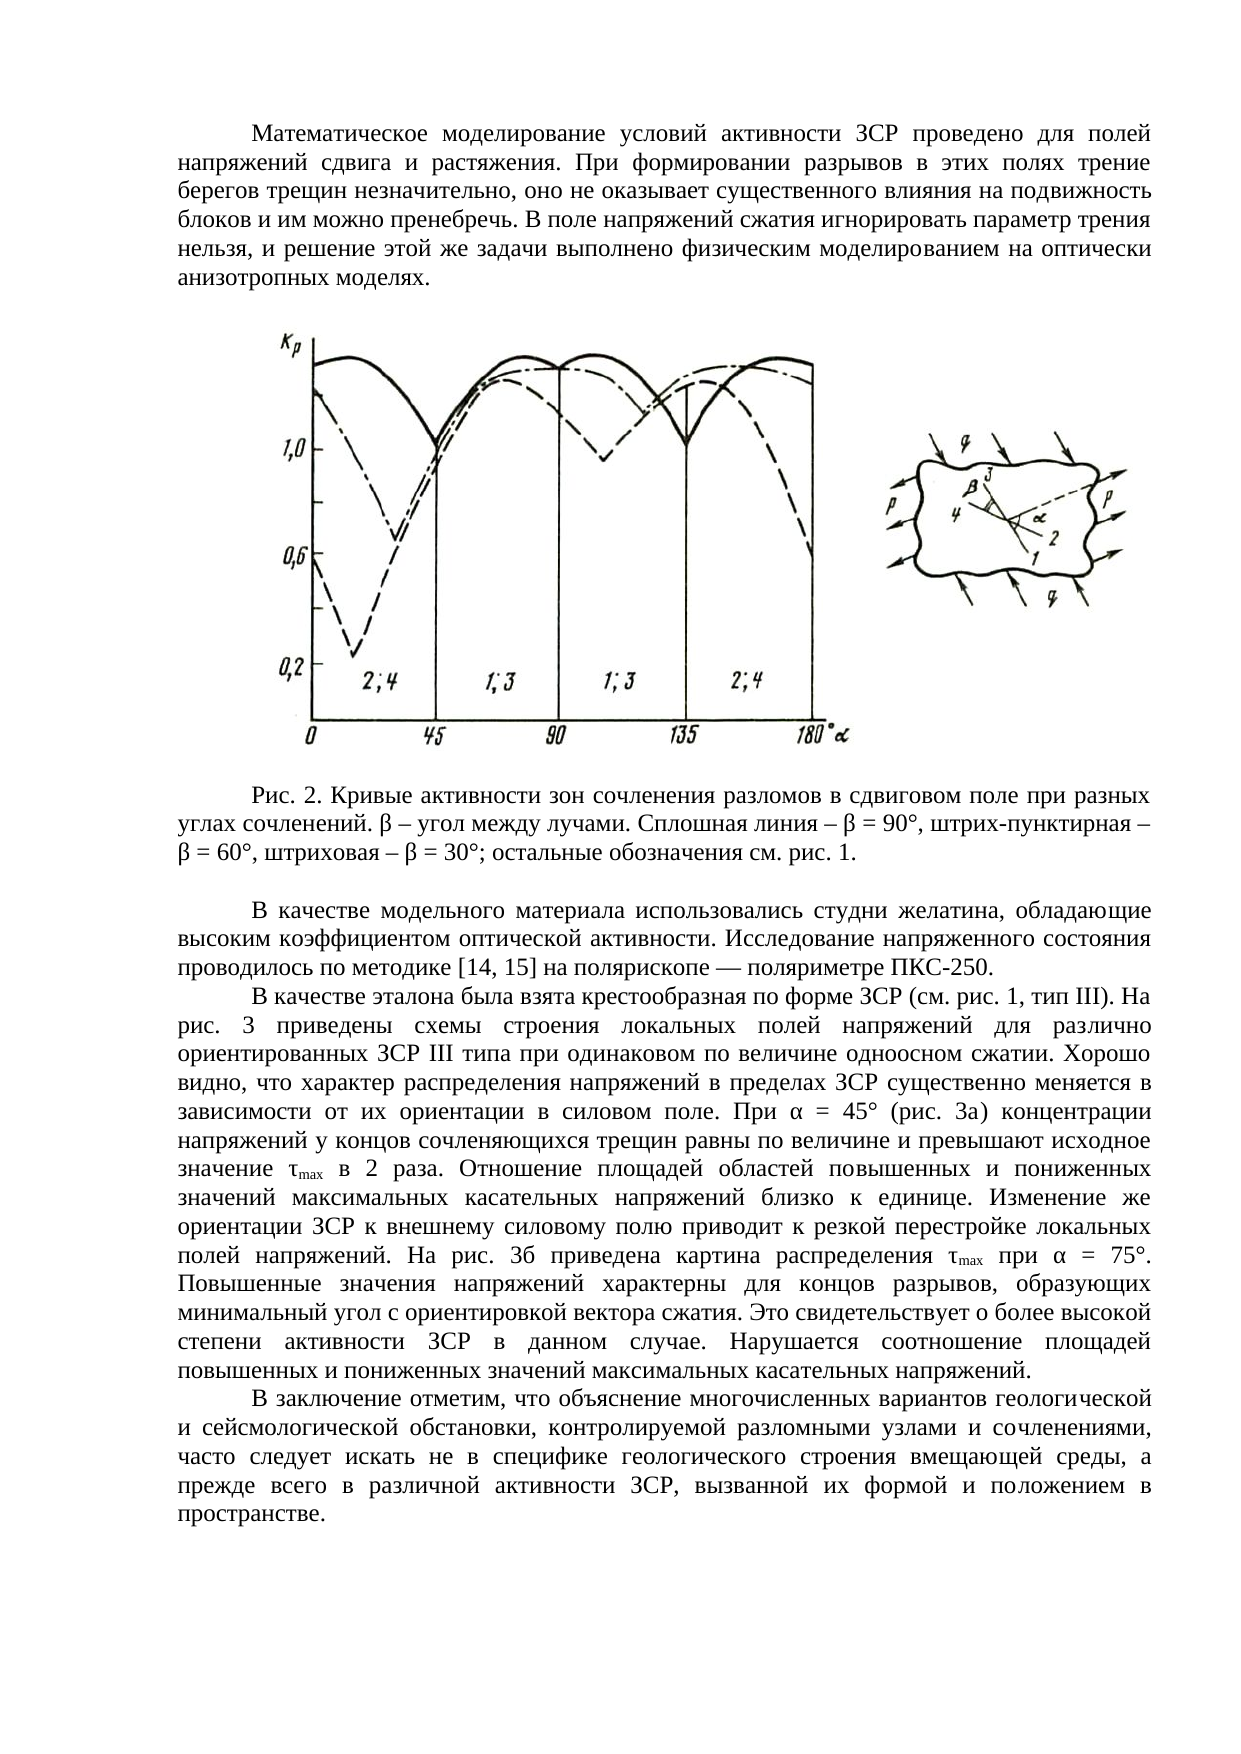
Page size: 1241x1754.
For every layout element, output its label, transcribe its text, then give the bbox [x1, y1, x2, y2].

text В качестве модельного материала использовались студни желатина, обладающие высоким коэффициентом оптической активности. Исследование напряженного состояния проводилось по методике [14, 15] на полярископе — поляриметре ПКС-250. [177, 895, 1152, 981]
picture [267, 319, 1136, 751]
text В качестве эталона была взята крестообразная по форме ЗСР (см. рис. 1, тип III). На рис. 3 приведены схемы строения локальных полей напряжений для различно ориентированных ЗСР III типа при одинаковом по величине одноосном сжатии. Хорошо видно, что характер распределения напряжений в пределах ЗСР существенно меняется в зависимости от их ориентации в силовом поле. При α = 45° (рис. 3а) концентрации напряжений у концов сочленяющихся трещин равны по величине и превышают исходное значение τmax в 2 раза. Отношение площадей областей повышенных и пониженных значений максимальных касательных напряжений близко к единице. Изменение же ориентации ЗСР к внешнему силовому полю приводит к резкой перестройке локальных полей напряжений. На рис. 3б приведена картина распределения τmax при α = 75°. Повышенные значения напряжений характерны для концов разрывов, образующих минимальный угол с ориентировкой вектора сжатия. Это свидетельствует о более высокой степени активности ЗСР в данном случае. Нарушается соотношение площадей повышенных и пониженных значений максимальных касательных напряжений. [177, 981, 1152, 1383]
text Рис. 2. Кривые активности зон сочленения разломов в сдвиговом поле при разных углах сочленений. β – угол между лучами. Сплошная линия – β = 90°, штрих-пунктирная – β = 60°, штриховая – β = 30°; остальные обозначения см. рис. 1. [177, 780, 1152, 866]
text В заключение отметим, что объяснение многочисленных вариантов геологической и сейсмологической обстановки, контролируемой разломными узлами и сочленениями, часто следует искать не в специфике геологического строения вмещающей среды, а прежде всего в различной активности ЗСР, вызванной их формой и положением в пространстве. [177, 1383, 1152, 1527]
text Математическое моделирование условий активности ЗСР проведено для полей напряжений сдвига и растяжения. При формировании разрывов в этих полях трение берегов трещин незначительно, оно не оказывает существенного влияния на подвижность блоков и им можно пренебречь. В поле напряжений сжатия игнорировать параметр трения нельзя, и решение этой же задачи выполнено физическим моделированием на оптически анизотропных моделях. [177, 118, 1152, 291]
